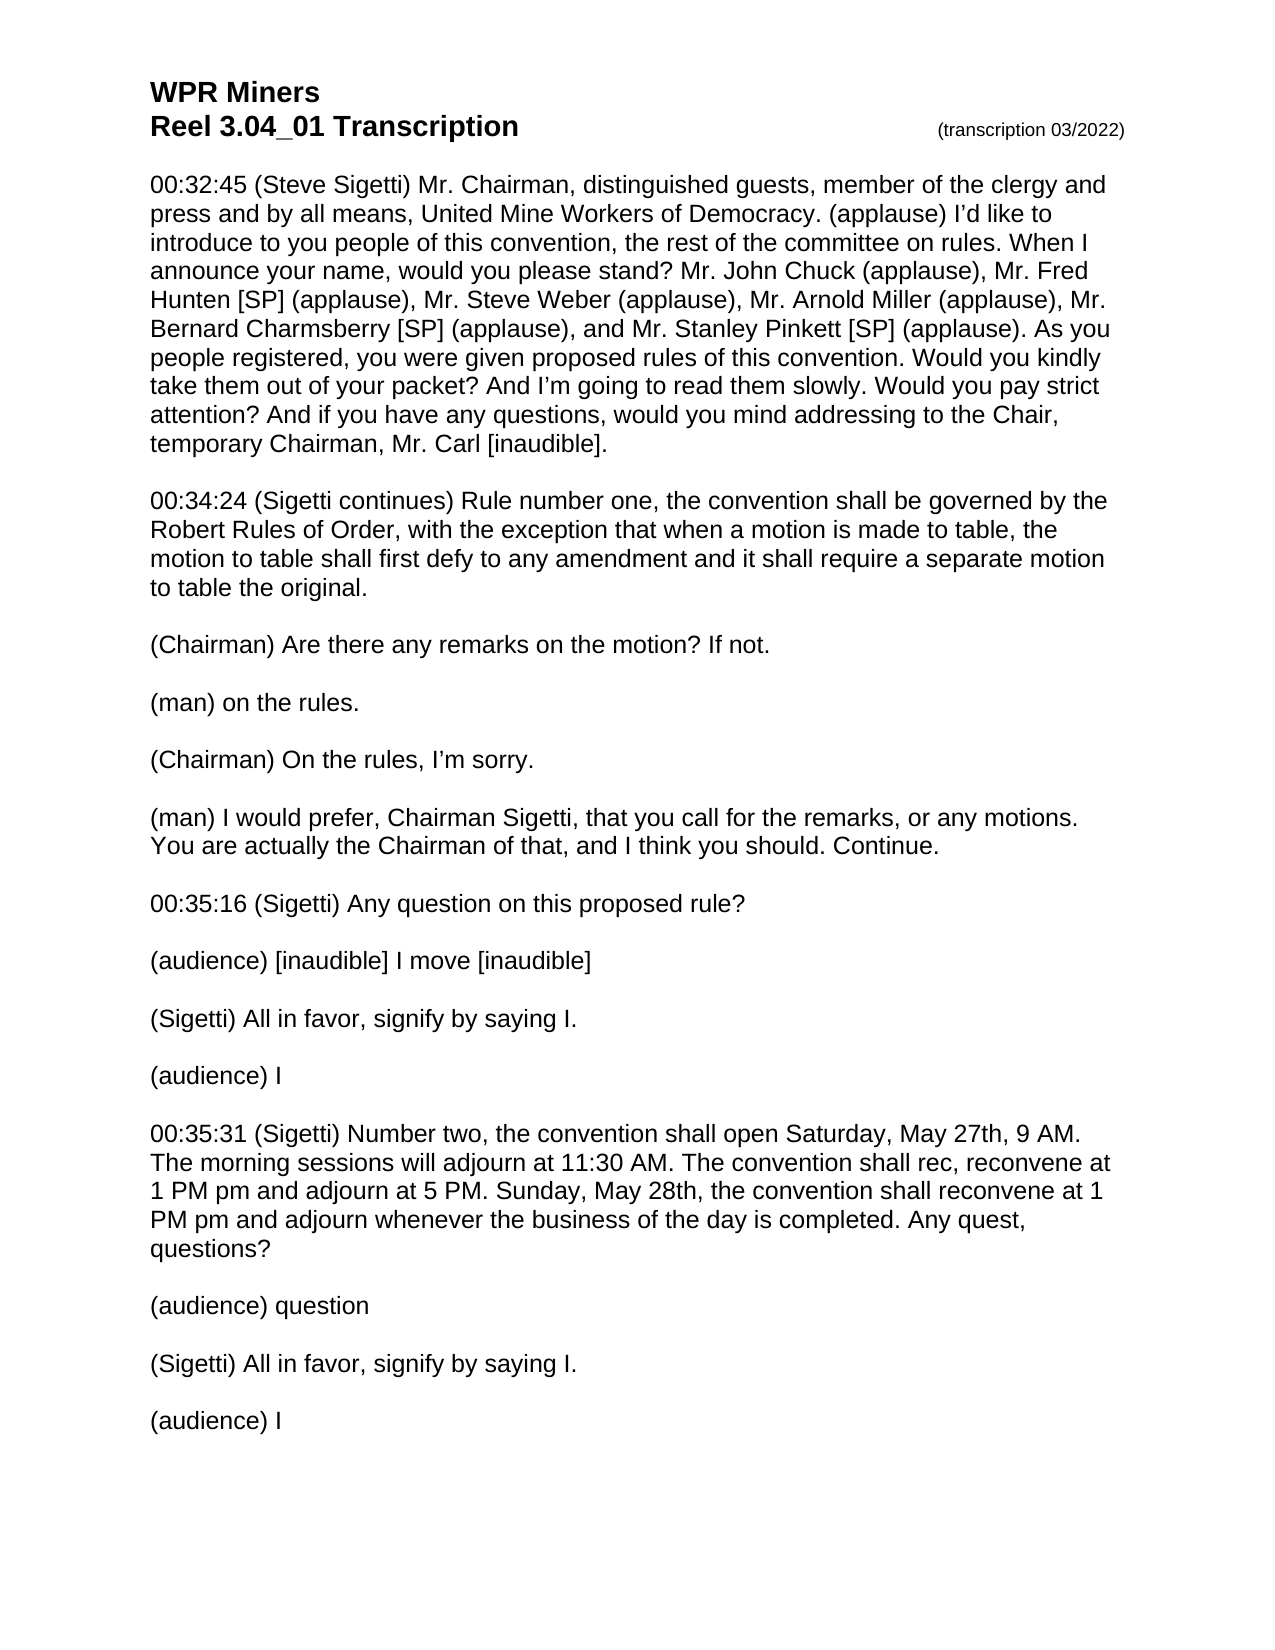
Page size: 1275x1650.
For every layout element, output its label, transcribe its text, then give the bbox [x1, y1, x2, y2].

text 00:35:16 (Sigetti) Any question on this proposed rule? [150, 889, 1125, 918]
text 00:34:24 (Sigetti continues) Rule number one, the convention shall be governed by the Robert Rules of Order, with the exception that when a motion is made to table, the motion to table shall first defy to any amendment and it shall require a separate motion to table the original. [150, 486, 1125, 601]
text (Sigetti) All in favor, signify by saying I. [150, 1004, 1125, 1033]
text (man) on the rules. [150, 688, 1125, 716]
text (audience) [inaudible] I move [inaudible] [150, 946, 1125, 975]
text (audience) I [150, 1406, 1125, 1435]
text 00:35:31 (Sigetti) Number two, the convention shall open Saturday, May 27th, 9 AM. The morning sessions will adjourn at 11:30 AM. The convention shall rec, reconvene at 1 PM pm and adjourn at 5 PM. Sunday, May 28th, the convention shall reconvene at 1 PM pm and adjourn whenever the business of the day is completed. Any quest, questions? [150, 1119, 1125, 1263]
text (Chairman) Are there any remarks on the motion? If not. [150, 630, 1125, 659]
text (audience) I [150, 1061, 1125, 1090]
text (Sigetti) All in favor, signify by saying I. [150, 1349, 1125, 1378]
text 00:32:45 (Steve Sigetti) Mr. Chairman, distinguished guests, member of the clergy and press and by all means, United Mine Workers of Democracy. (applause) I’d like to introduce to you people of this convention, the rest of the committee on rules. When I announce your name, would you please stand? Mr. John Chuck (applause), Mr. Fred Hunten [SP] (applause), Mr. Steve Weber (applause), Mr. Arnold Miller (applause), Mr. Bernard Charmsberry [SP] (applause), and Mr. Stanley Pinkett [SP] (applause). As you people registered, you were given proposed rules of this convention. Would you kindly take them out of your packet? And I’m going to read them slowly. Would you pay strict attention? And if you have any questions, would you mind addressing to the Chair, temporary Chairman, Mr. Carl [inaudible]. [150, 170, 1125, 458]
text (Chairman) On the rules, I’m sorry. [150, 745, 1125, 774]
text (audience) question [150, 1291, 1125, 1320]
text (man) I would prefer, Chairman Sigetti, that you call for the remarks, or any motions. You are actually the Chairman of that, and I think you should. Continue. [150, 803, 1125, 860]
